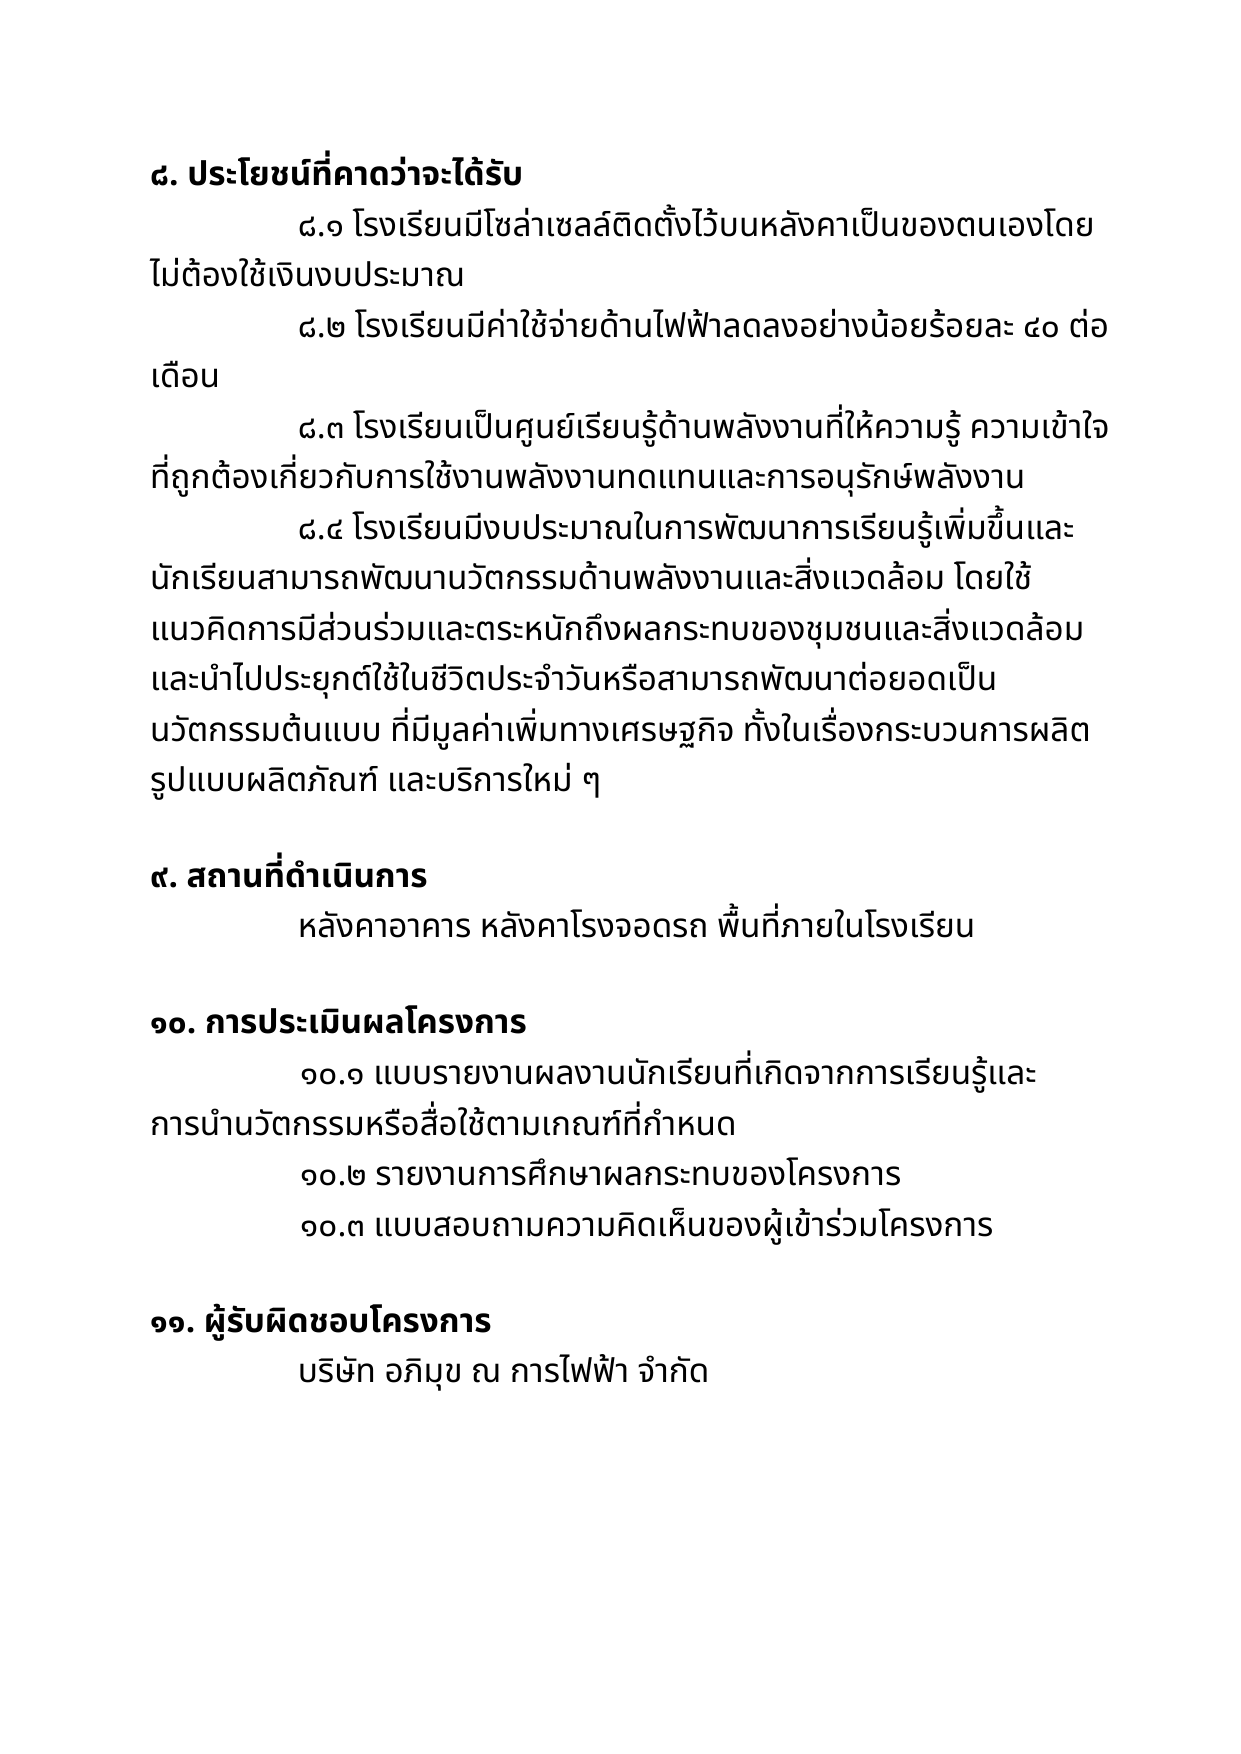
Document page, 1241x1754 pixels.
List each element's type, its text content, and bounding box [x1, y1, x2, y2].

text ๘. ประโยชน์ที่คาดว่าจะได้รับ [150, 150, 1117, 201]
list ๘.๓ โรงเรียนเป็นศูนย์เรียนรู้ด้านพลังงานที่ให้ความรู้ ความเข้าใจที่ถูกต้องเกี่ยวกับการใช้งานพลังงานทดแทนและการอนุรักษ์พลังงาน [150, 403, 1117, 504]
text ๑๑. ผู้รับผิดชอบโครงการ [150, 1297, 1117, 1347]
text บริษัท อภิมุข ณ การไฟฟ้า จำกัด [150, 1347, 1117, 1398]
text ๑๐.๒ รายงานการศึกษาผลกระทบของโครงการ [150, 1150, 1117, 1201]
text ๑๐.๓ แบบสอบถามความคิดเห็นของผู้เข้าร่วมโครงการ [150, 1201, 1117, 1251]
list ๘.๑ โรงเรียนมีโซล่าเซลล์ติดตั้งไว้บนหลังคาเป็นของตนเองโดยไม่ต้องใช้เงินงบประมาณ [150, 201, 1117, 302]
text หลังคาอาคาร หลังคาโรงจอดรถ พื้นที่ภายในโรงเรียน [150, 902, 1117, 953]
list ๘.๔ โรงเรียนมีงบประมาณในการพัฒนาการเรียนรู้เพิ่มขึ้นและนักเรียนสามารถพัฒนานวัตกรรมด้านพลังงานและสิ่งแวดล้อม โดยใช้แนวคิดการมีส่วนร่วมและตระหนักถึงผลกระทบของชุมชนและสิ่งแวดล้อมและนำไปประยุกต์ใช้ในชีวิตประจำวันหรือสามารถพัฒนาต่อยอดเป็นนวัตกรรมต้นแบบ ที่มีมูลค่าเพิ่มทางเศรษฐกิจ ทั้งในเรื่องกระบวนการผลิต รูปแบบผลิตภัณฑ์ และบริการใหม่ ๆ [150, 504, 1117, 806]
text ๑๐.๑ แบบรายงานผลงานนักเรียนที่เกิดจากการเรียนรู้และการนำนวัตกรรมหรือสื่อใช้ตามเกณฑ์ที่กำหนด [150, 1049, 1117, 1150]
text ๑๐. การประเมินผลโครงการ [150, 998, 1117, 1049]
list ๘.๒ โรงเรียนมีค่าใช้จ่ายด้านไฟฟ้าลดลงอย่างน้อยร้อยละ ๔๐ ต่อเดือน [150, 302, 1117, 403]
text ๙. สถานที่ดำเนินการ [150, 852, 1117, 902]
